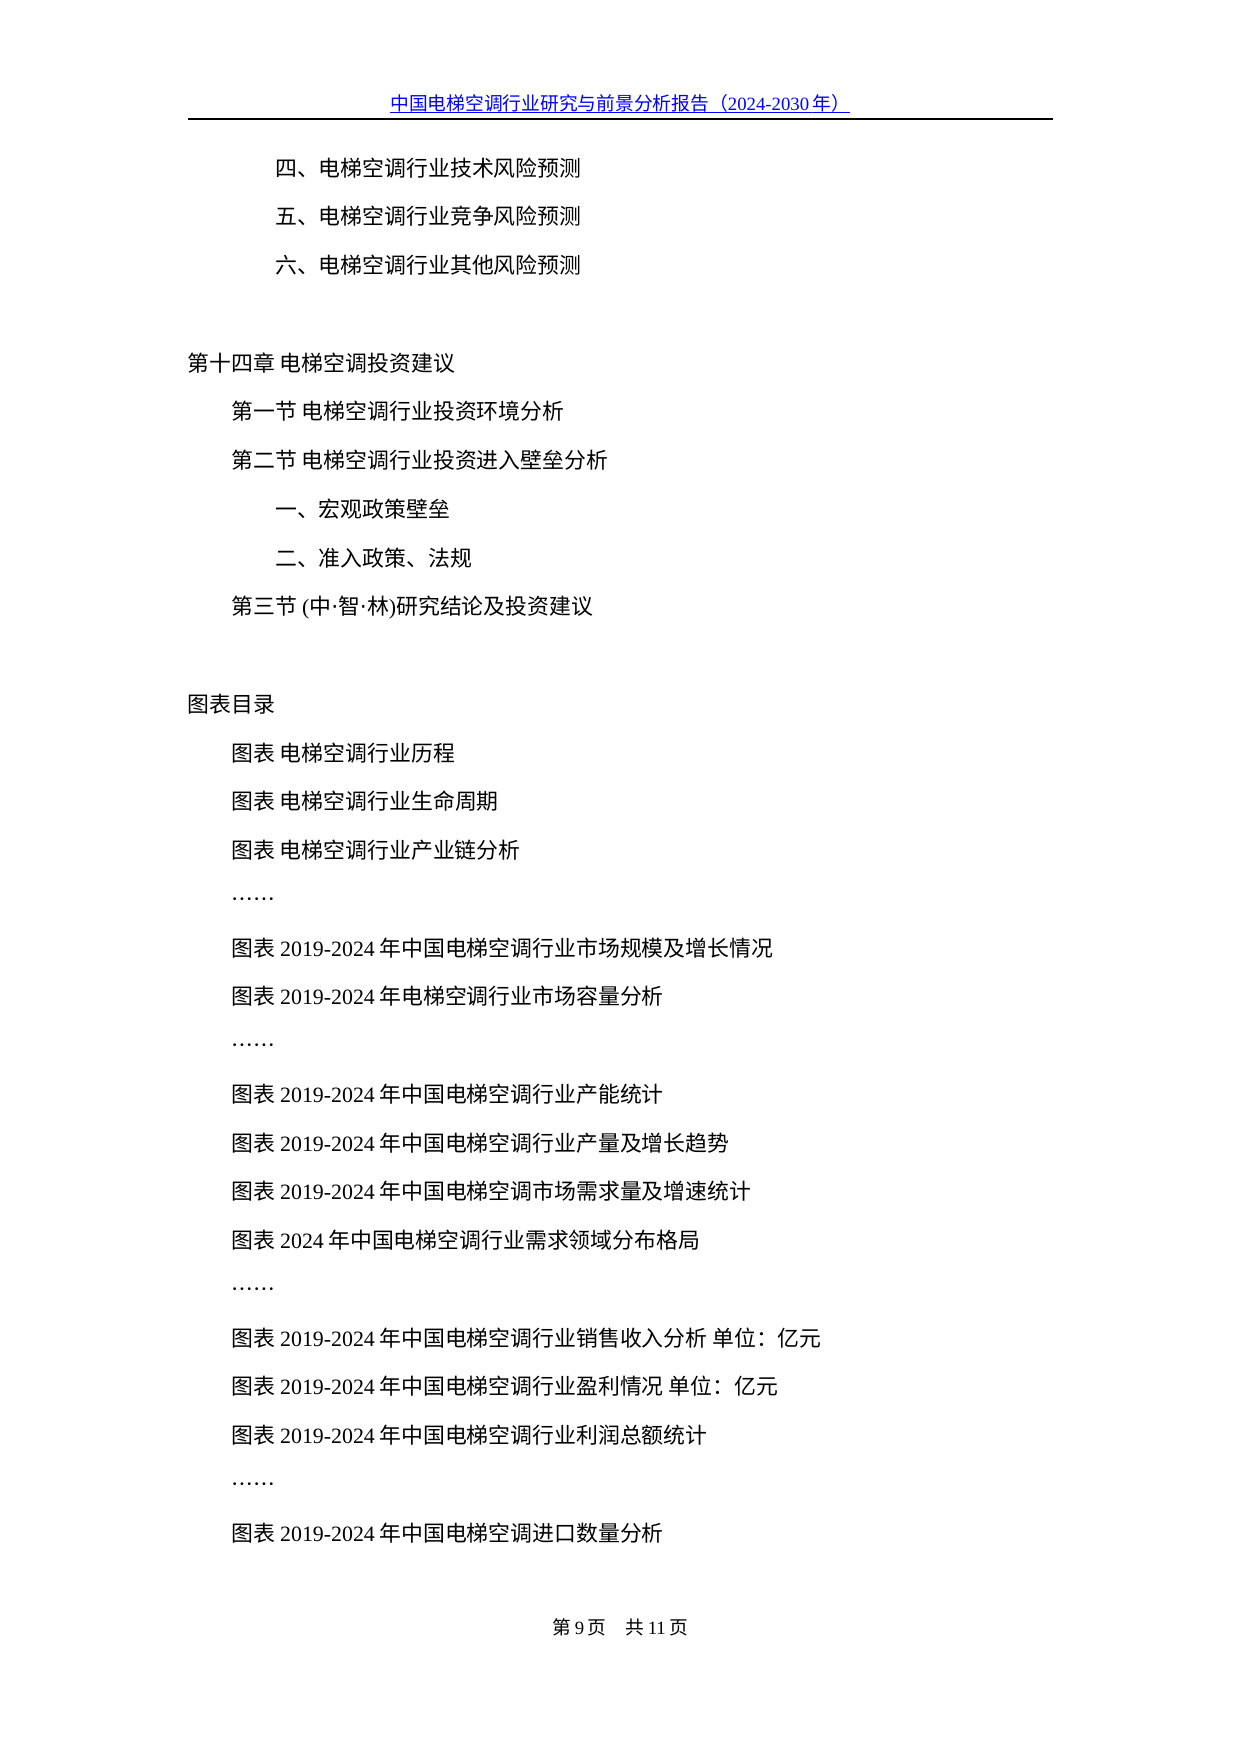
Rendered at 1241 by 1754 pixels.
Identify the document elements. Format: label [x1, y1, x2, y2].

text [187, 150, 1053, 1548]
